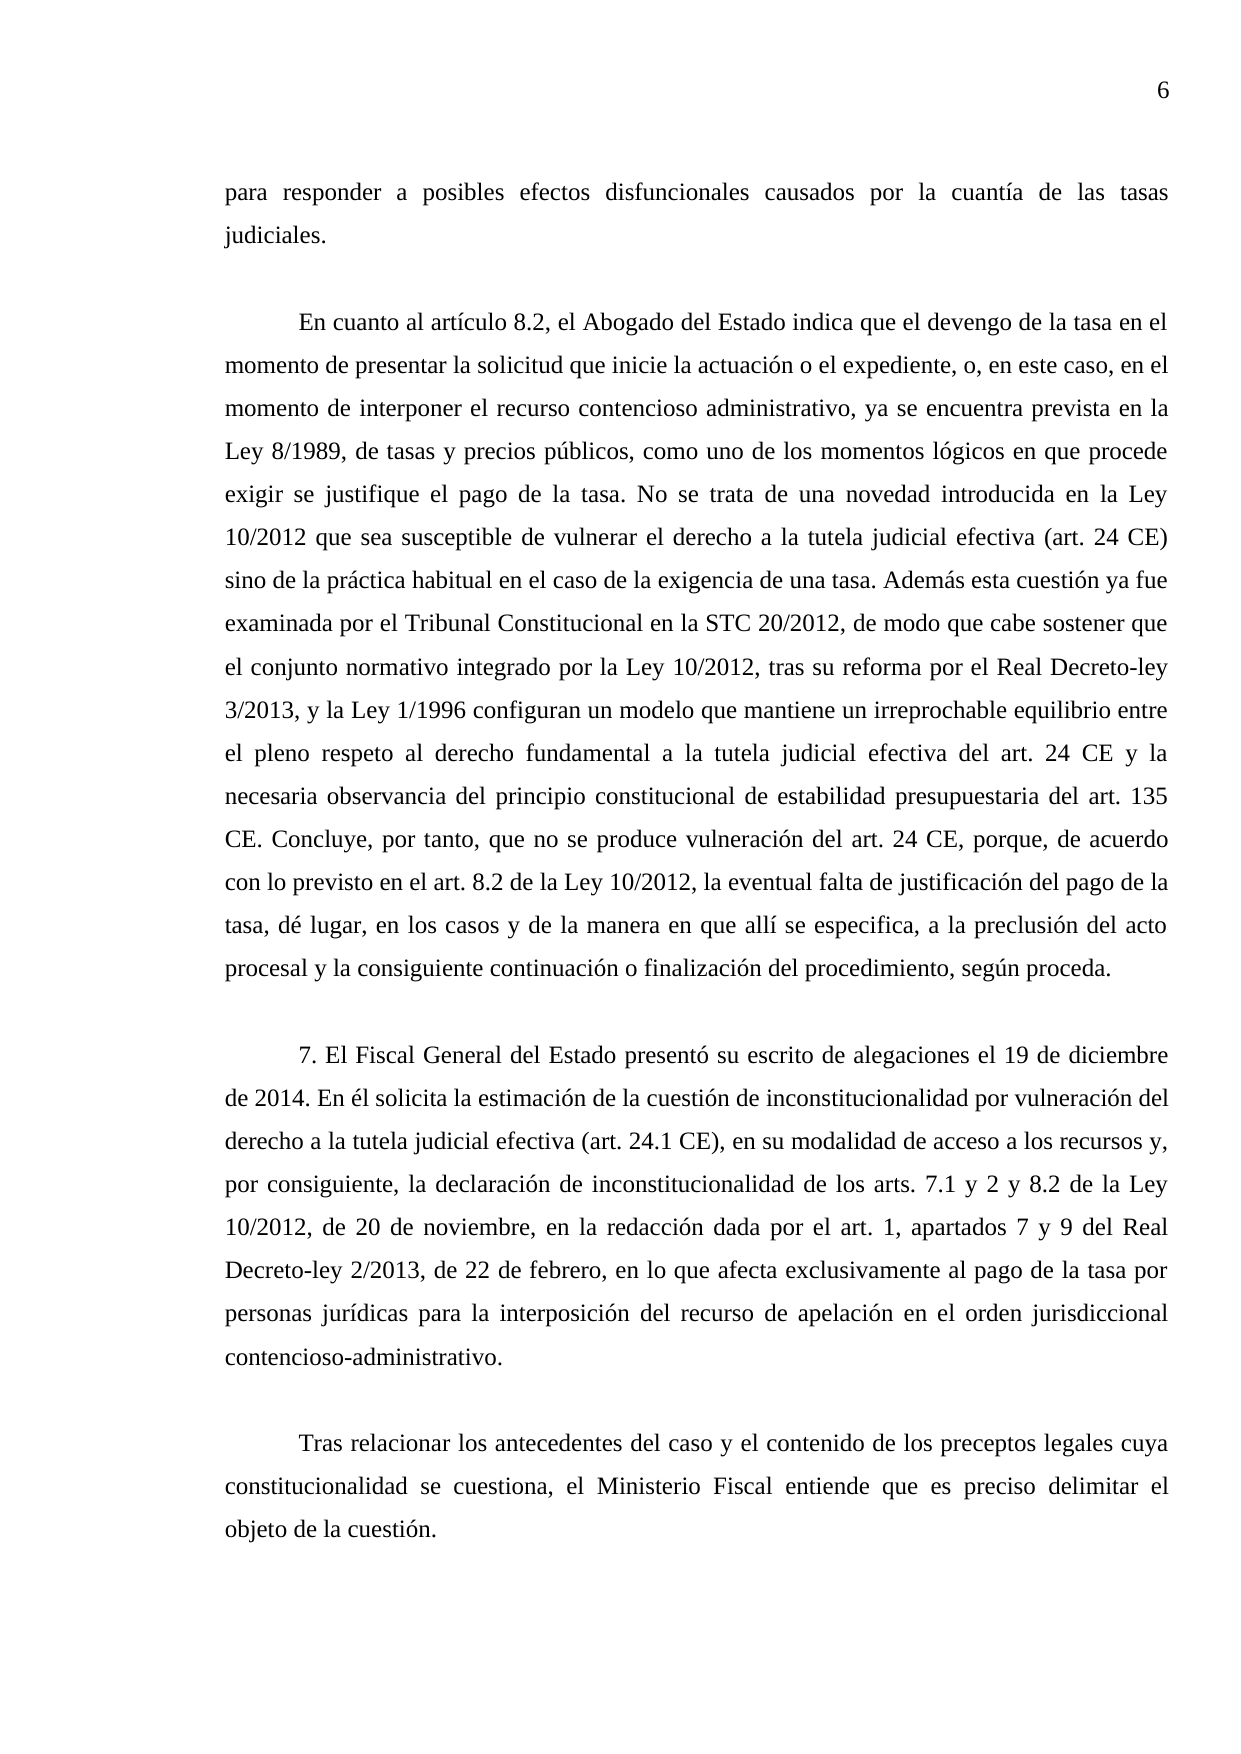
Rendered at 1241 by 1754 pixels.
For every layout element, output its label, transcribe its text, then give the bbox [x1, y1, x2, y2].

text En cuanto al artículo 8.2, el Abogado del Estado indica que el devengo de la tasa en el momento de presentar la solicitud que inicie la actuación o el expediente, o, en este caso, en el momento de interponer el recurso contencioso administrativo, ya se encuentra prevista en la Ley 8/1989, de tasas y precios públicos, como uno de los momentos lógicos en que procede exigir se justifique el pago de la tasa. No se trata de una novedad introducida en la Ley 10/2012 que sea susceptible de vulnerar el derecho a la tutela judicial efectiva (art. 24 CE) sino de la práctica habitual en el caso de la exigencia de una tasa. Además esta cuestión ya fue examinada por el Tribunal Constitucional en la STC 20/2012, de modo que cabe sostener que el conjunto normativo integrado por la Ley 10/2012, tras su reforma por el Real Decreto-ley 3/2013, y la Ley 1/1996 configuran un modelo que mantiene un irreprochable equilibrio entre el pleno respeto al derecho fundamental a la tutela judicial efectiva del art. 24 CE y la necesaria observancia del principio constitucional de estabilidad presupuestaria del art. 135 CE. Concluye, por tanto, que no se produce vulneración del art. 24 CE, porque, de acuerdo con lo previsto en el art. 8.2 de la Ley 10/2012, la eventual falta de justificación del pago de la tasa, dé lugar, en los casos y de la manera en que allí se especifica, a la preclusión del acto procesal y la consiguiente continuación o finalización del procedimiento, según proceda. [224, 307, 1169, 982]
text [224, 177, 1169, 249]
text Tras relacionar los antecedentes del caso y el contenido de los preceptos legales cuya constitucionalidad se cuestiona, el Ministerio Fiscal entiende que es preciso delimitar el objeto de la cuestión. [224, 1428, 1169, 1543]
text 7. El Fiscal General del Estado presentó su escrito de alegaciones el 19 de diciembre de 2014. En él solicita la estimación de la cuestión de inconstitucionalidad por vulneración del derecho a la tutela judicial efectiva (art. 24.1 CE), en su modalidad de acceso a los recursos y, por consiguiente, la declaración de inconstitucionalidad de los arts. 7.1 y 2 y 8.2 de la Ley 10/2012, de 20 de noviembre, en la redacción dada por el art. 1, apartados 7 y 9 del Real Decreto-ley 2/2013, de 22 de febrero, en lo que afecta exclusivamente al pago de la tasa por personas jurídicas para la interposición del recurso de apelación en el orden jurisdiccional contencioso-administrativo. [224, 1040, 1169, 1370]
